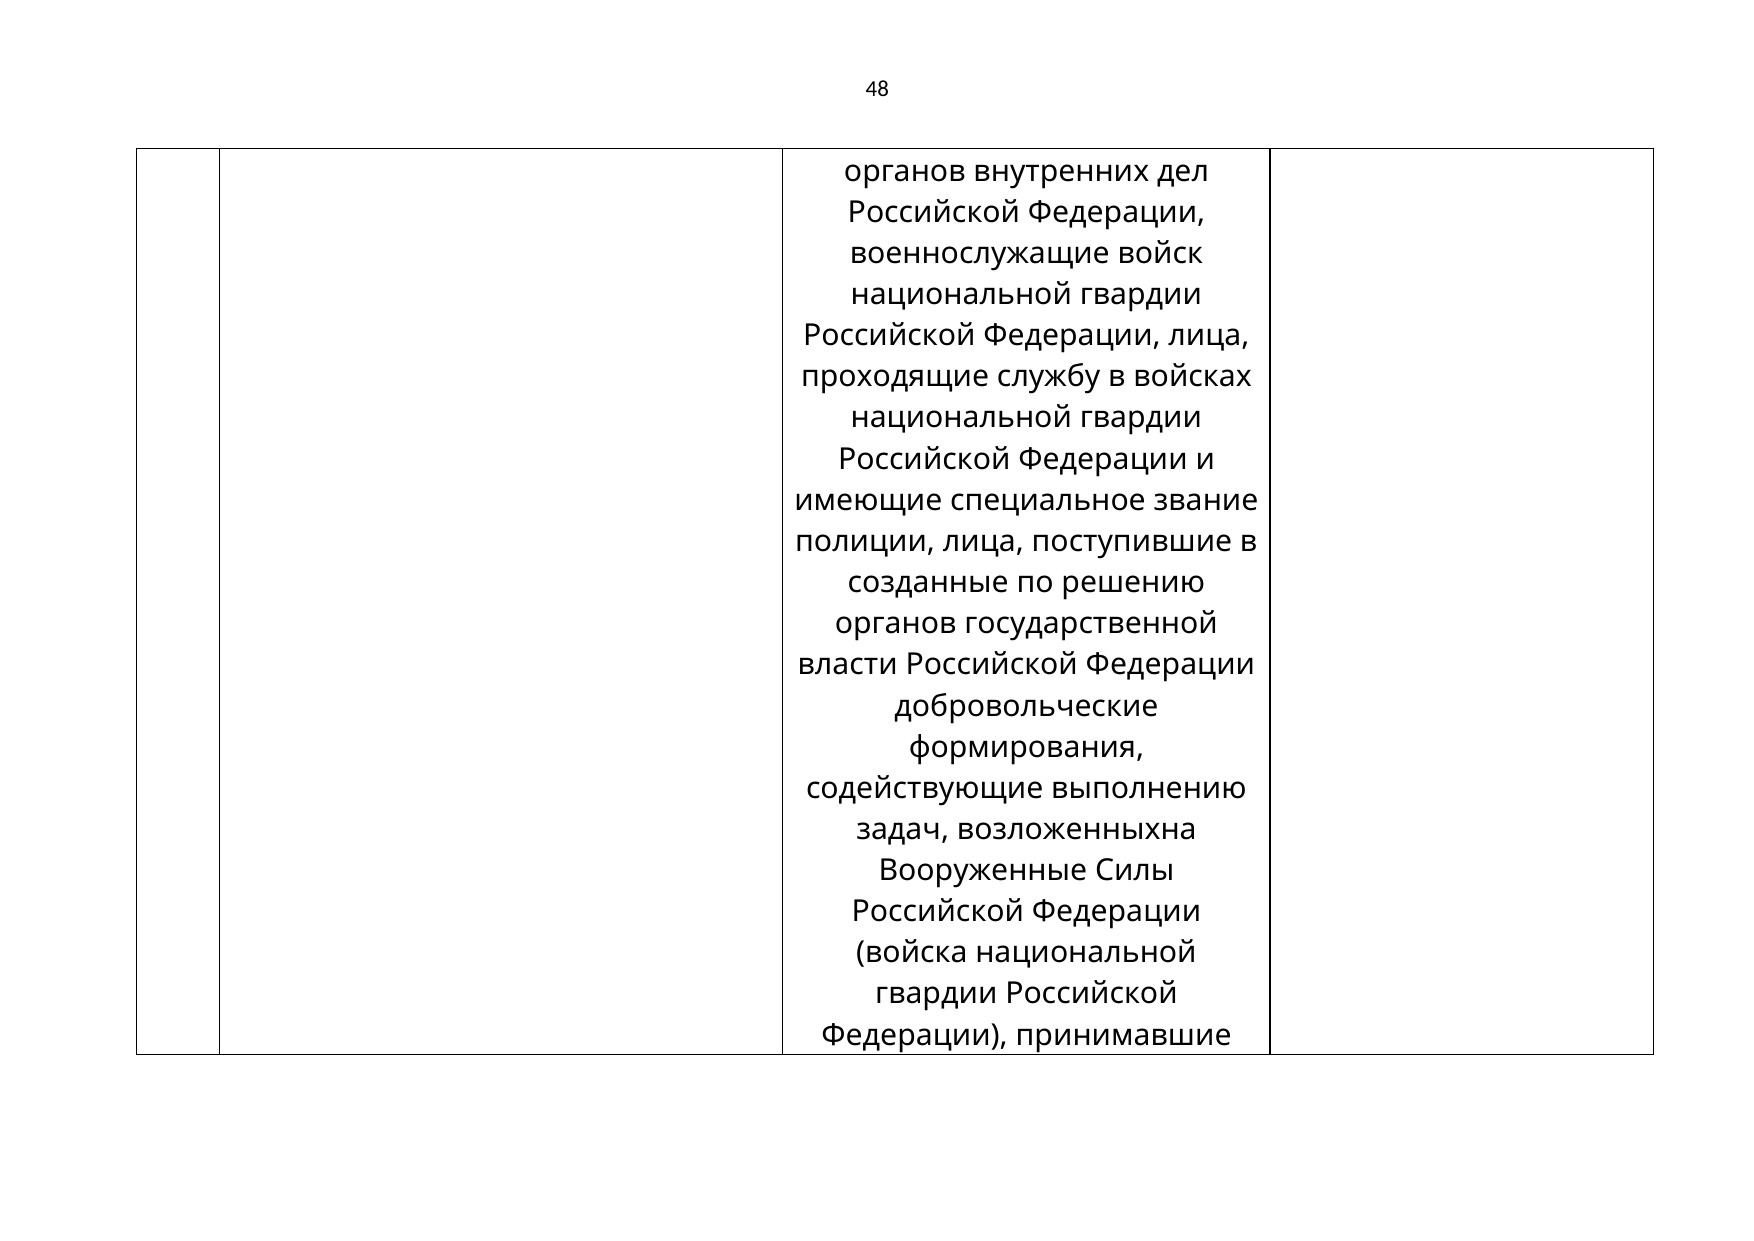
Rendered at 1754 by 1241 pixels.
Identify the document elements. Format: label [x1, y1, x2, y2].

table_cell [220, 149, 782, 1054]
table_cell [783, 149, 1269, 1054]
table_cell [1271, 149, 1653, 1054]
